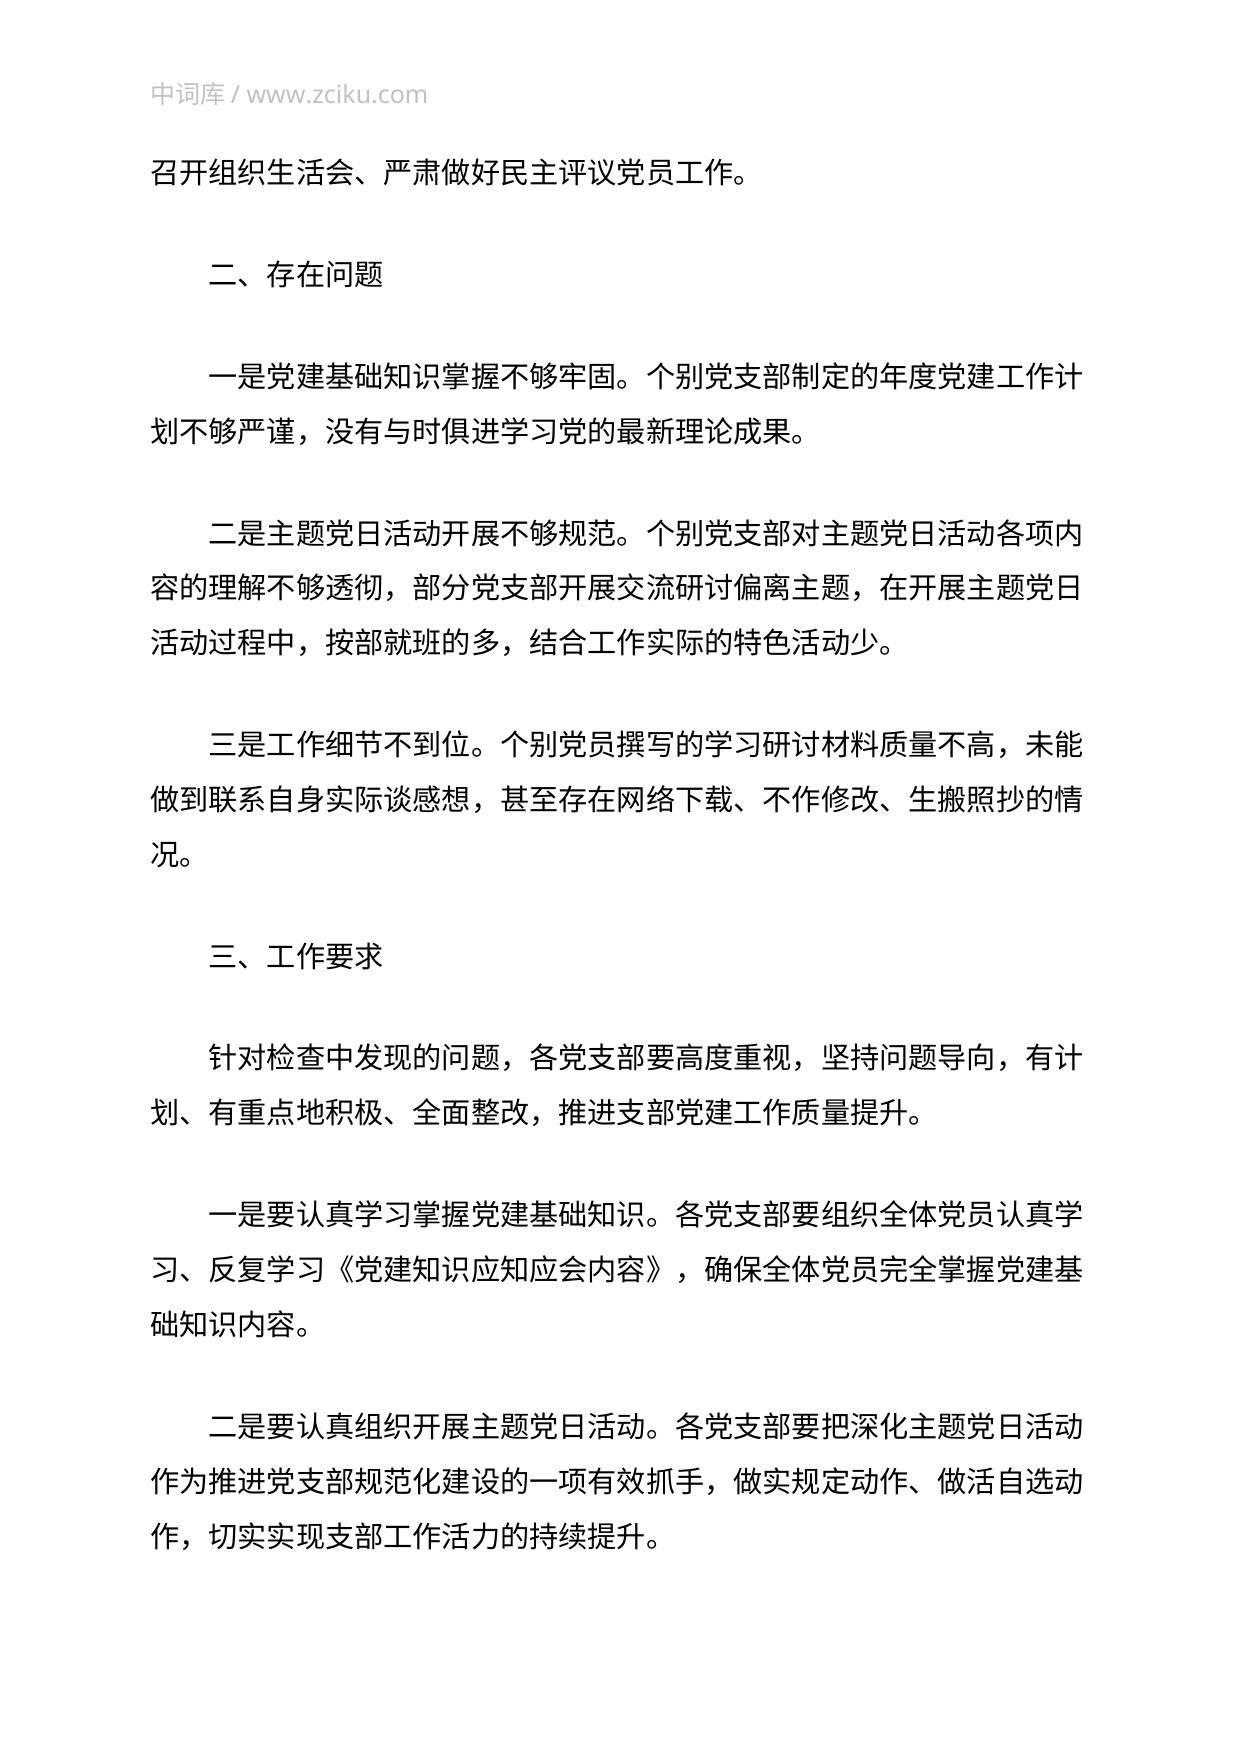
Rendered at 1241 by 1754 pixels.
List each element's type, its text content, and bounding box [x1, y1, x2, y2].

text 针对检查中发现的问题，各党支部要高度重视，坚持问题导向，有计划、有重点地积极、全面整改，推进支部党建工作质量提升。 [150, 1035, 1090, 1132]
text 一是党建基础知识掌握不够牢固。个别党支部制定的年度党建工作计划不够严谨，没有与时俱进学习党的最新理论成果。 [150, 353, 1090, 451]
text 一是要认真学习掌握党建基础知识。各党支部要组织全体党员认真学习、反复学习《党建知识应知应会内容》，确保全体党员完全掌握党建基础知识内容。 [150, 1192, 1090, 1344]
text 三是工作细节不到位。个别党员撰写的学习研讨材料质量不高，未能做到联系自身实际谈感想，甚至存在网络下载、不作修改、生搬照抄的情况。 [150, 722, 1090, 874]
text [150, 150, 1090, 192]
text 二是要认真组织开展主题党日活动。各党支部要把深化主题党日活动作为推进党支部规范化建设的一项有效抓手，做实规定动作、做活自选动作，切实实现支部工作活力的持续提升。 [150, 1403, 1090, 1555]
text 三、工作要求 [150, 933, 1090, 976]
text 二是主题党日活动开展不够规范。个别党支部对主题党日活动各项内容的理解不够透彻，部分党支部开展交流研讨偏离主题，在开展主题党日活动过程中，按部就班的多，结合工作实际的特色活动少。 [150, 510, 1090, 662]
text 二、存在问题 [150, 252, 1090, 294]
